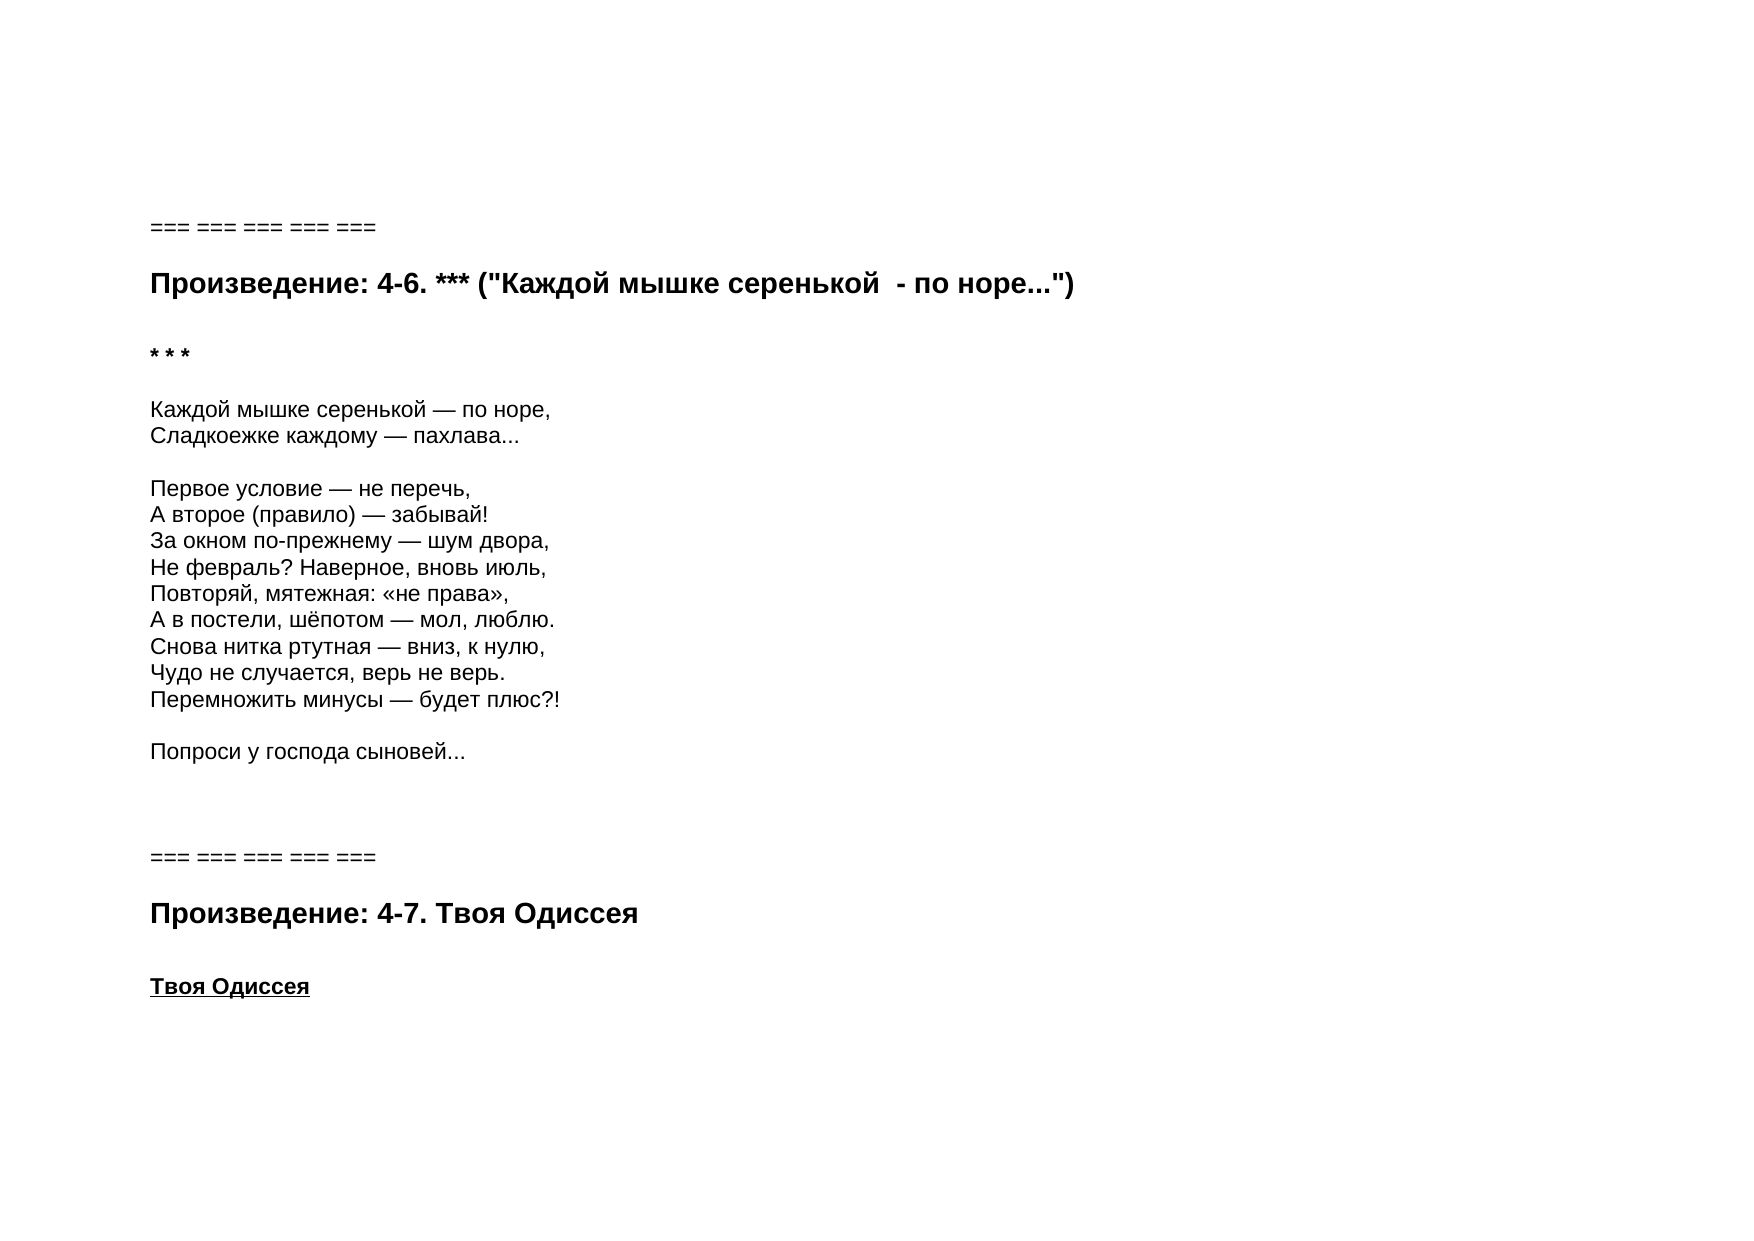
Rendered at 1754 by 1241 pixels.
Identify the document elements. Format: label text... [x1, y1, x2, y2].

text А в постели, шёпотом — мол, люблю. [150, 606, 1604, 633]
text Произведение: 4-6. *** ("Каждой мышке серенькой - по норе...") [150, 266, 1604, 300]
text Первое условие — не перечь, [150, 475, 1604, 501]
text Снова нитка ртутная — вниз, к нулю, [150, 633, 1604, 659]
text === === === === === [150, 844, 1604, 870]
text Чудо не случается, верь не верь. [150, 659, 1604, 686]
text А второе (правило) — забывай! [150, 501, 1604, 527]
text Сладкоежке каждому — пахлава... [150, 422, 1604, 448]
text === === === === === [150, 213, 1604, 240]
text * * * [150, 343, 1604, 369]
text Произведение: 4-7. Твоя Одиссея [150, 896, 1604, 930]
text Каждой мышке серенькой — по норе, [150, 396, 1604, 422]
text Твоя Одиссея [150, 973, 1604, 999]
text Повторяй, мятежная: «не права», [150, 580, 1604, 606]
text Попроси у господа сыновей... [150, 738, 1604, 764]
text Не февраль? Наверное, вновь июль, [150, 554, 1604, 580]
text За окном по-прежнему — шум двора, [150, 527, 1604, 554]
text Перемножить минусы — будет плюс?! [150, 686, 1604, 712]
